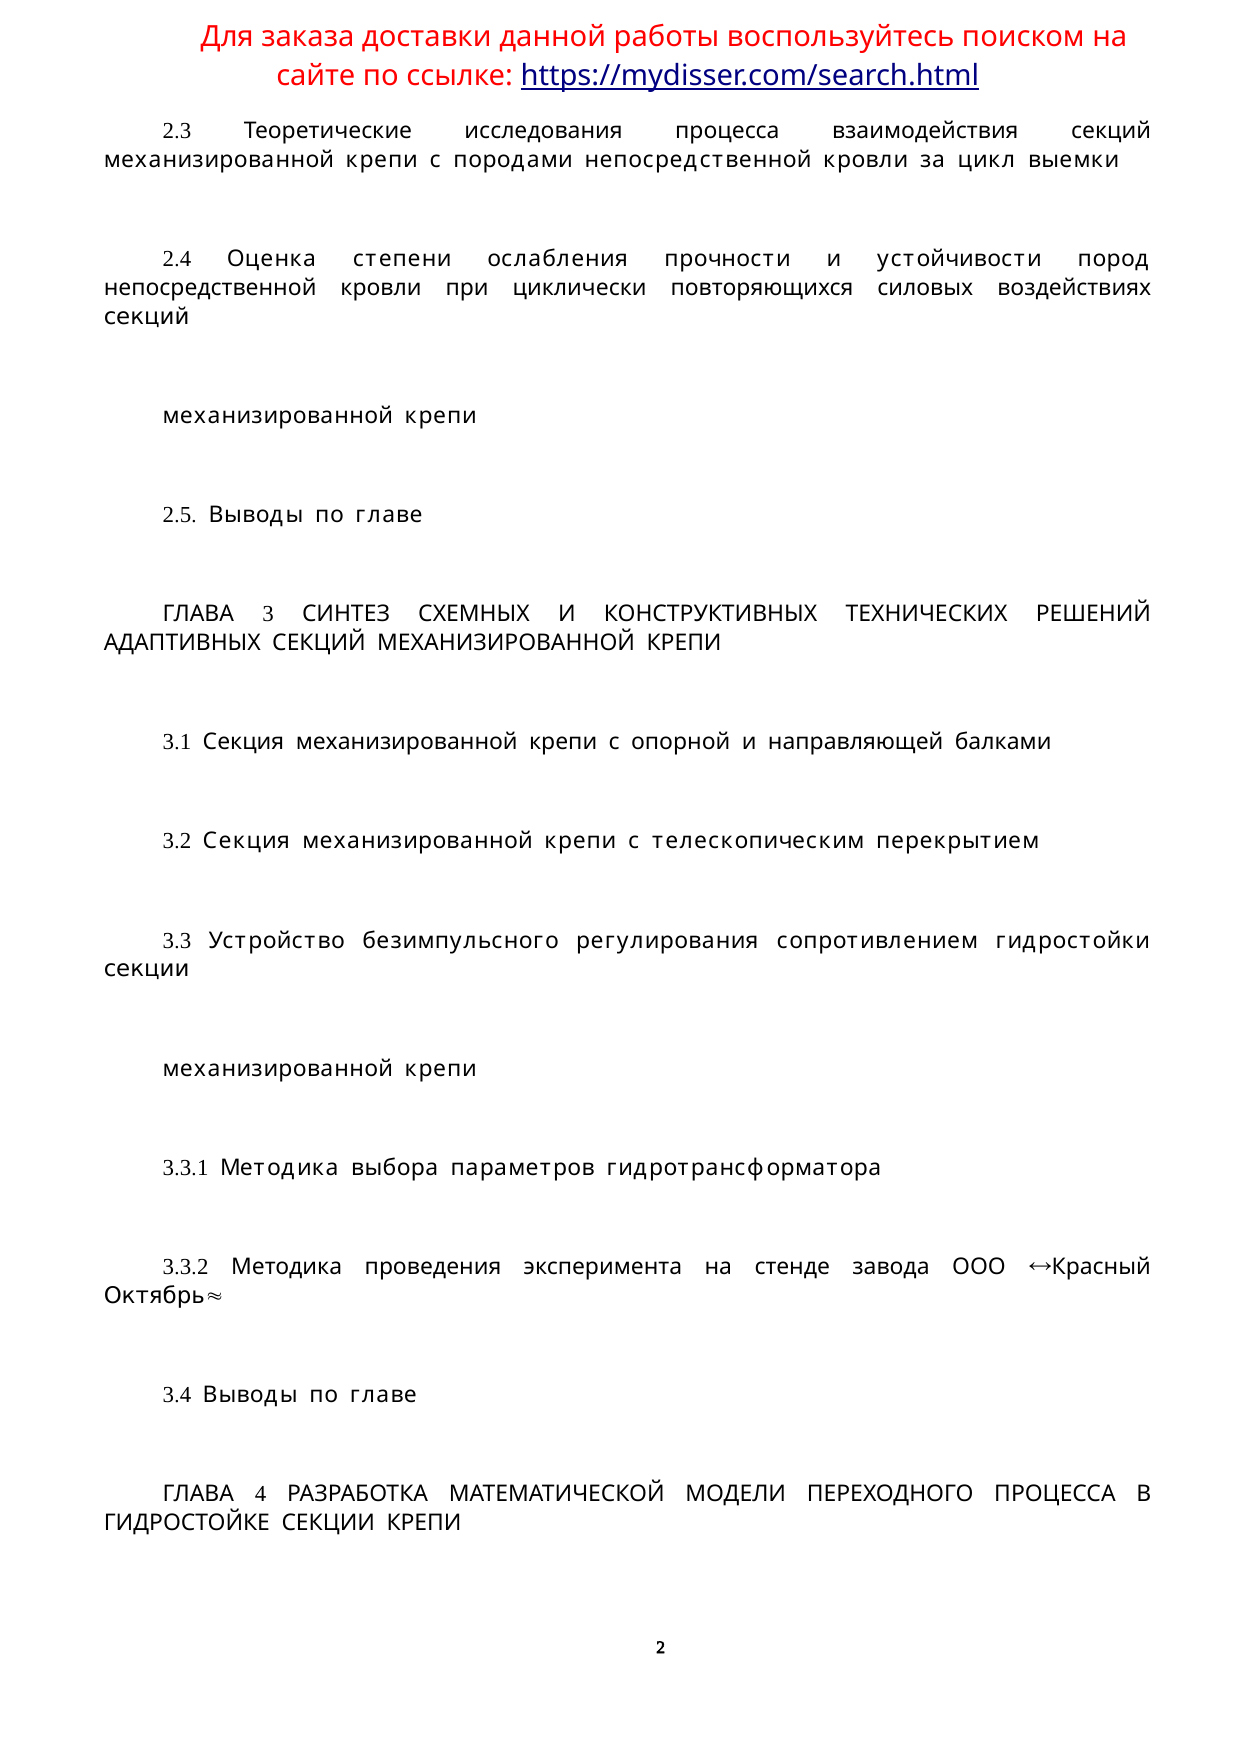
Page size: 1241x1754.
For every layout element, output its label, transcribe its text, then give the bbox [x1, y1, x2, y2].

text 3.1 Секция механизированной крепи с опорной и направляющей балками [103, 726, 1152, 754]
text механизированной крепи [103, 399, 1152, 428]
text ГЛАВА 3 СИНТЕЗ СХЕМНЫХ И КОНСТРУКТИВНЫХ ТЕХНИЧЕСКИХ РЕШЕНИЙ АДАПТИВНЫХ СЕКЦИЙ МЕХАНИЗИРОВАННОЙ КРЕПИ [103, 598, 1152, 655]
text ГЛАВА 4 РАЗРАБОТКА МАТЕМАТИЧЕСКОЙ МОДЕЛИ ПЕРЕХОДНОГО ПРОЦЕССА В ГИДРОСТОЙКЕ СЕКЦИИ КРЕПИ [103, 1477, 1152, 1535]
text 3.4 Выводы по главе [103, 1378, 1152, 1407]
text 3.3.1 Методика выбора параметров гидротрансформатора [103, 1151, 1152, 1180]
text 3.3.2 Методика проведения эксперимента на стенде завода ООО «Красный Октябрь» [103, 1250, 1152, 1308]
text 2.4 Оценка степени ослабления прочности и устойчивости пород непосредственной кровли при циклически повторяющихся силовых воздействиях секций [103, 243, 1152, 329]
text 2.3 Теоретические исследования процесса взаимодействия секций механизированной крепи с породами непосредственной кровли за цикл выемки [103, 115, 1152, 172]
text 2.5. Выводы по главе [103, 499, 1152, 527]
text 3.3 Устройство безимпульсного регулирования сопротивлением гидростойки секции [103, 924, 1152, 982]
text механизированной крепи [103, 1052, 1152, 1081]
text 3.2 Секция механизированной крепи с телескопическим перекрытием [103, 825, 1152, 854]
